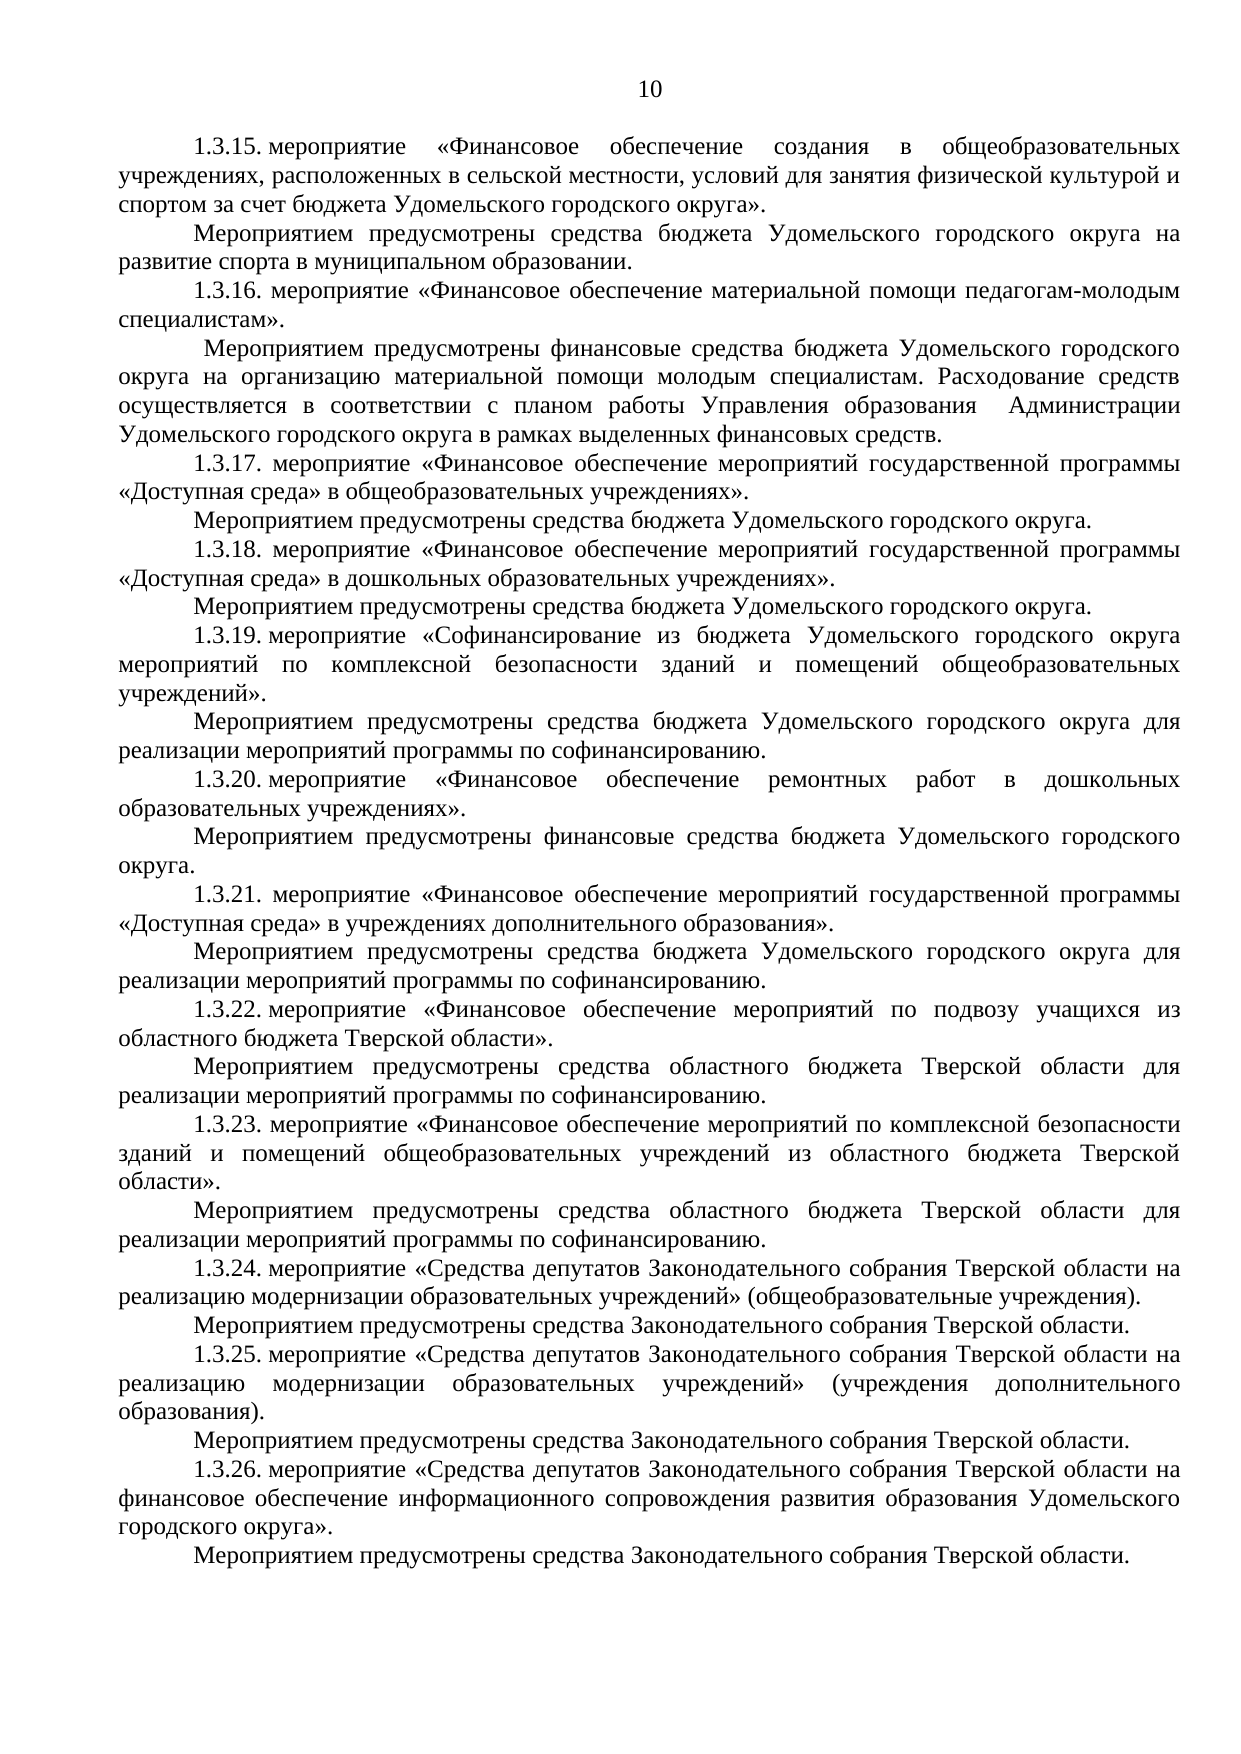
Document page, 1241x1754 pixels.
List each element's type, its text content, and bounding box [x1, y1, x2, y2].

text 1.3.15. мероприятие «Финансовое обеспечение создания в общеобразовательных учреждениях, расположенных в сельской местности, условий для занятия физической культурой и спортом за счет бюджета Удомельского городского округа». [118, 131, 1181, 218]
text Мероприятием предусмотрены средства областного бюджета Тверской области для реализации мероприятий программы по софинансированию. [118, 1051, 1181, 1109]
text Мероприятием предусмотрены средства бюджета Удомельского городского округа для реализации мероприятий программы по софинансированию. [118, 706, 1181, 764]
text 1.3.21. мероприятие «Финансовое обеспечение мероприятий государственной программы «Доступная среда» в учреждениях дополнительного образования». [118, 879, 1181, 936]
text 1.3.17. мероприятие «Финансовое обеспечение мероприятий государственной программы «Доступная среда» в общеобразовательных учреждениях». [118, 448, 1181, 505]
text 1.3.20. мероприятие «Финансовое обеспечение ремонтных работ в дошкольных образовательных учреждениях». [118, 764, 1181, 821]
text Мероприятием предусмотрены средства бюджета Удомельского городского округа на развитие спорта в муниципальном образовании. [118, 218, 1181, 275]
text 1.3.26. мероприятие «Средства депутатов Законодательного собрания Тверской области на финансовое обеспечение информационного сопровождения развития образования Удомельского городского округа». [118, 1454, 1181, 1540]
text Мероприятием предусмотрены средства областного бюджета Тверской области для реализации мероприятий программы по софинансированию. [118, 1195, 1181, 1253]
text 1.3.16. мероприятие «Финансовое обеспечение материальной помощи педагогам-молодым специалистам». [118, 275, 1181, 333]
text Мероприятием предусмотрены средства Законодательного собрания Тверской области. [118, 1425, 1181, 1454]
text 1.3.23. мероприятие «Финансовое обеспечение мероприятий по комплексной безопасности зданий и помещений общеобразовательных учреждений из областного бюджета Тверской области». [118, 1109, 1181, 1195]
text 1.3.24. мероприятие «Средства депутатов Законодательного собрания Тверской области на реализацию модернизации образовательных учреждений» (общеобразовательные учреждения). [118, 1253, 1181, 1310]
text 1.3.18. мероприятие «Финансовое обеспечение мероприятий государственной программы «Доступная среда» в дошкольных образовательных учреждениях». [118, 534, 1181, 591]
text Мероприятием предусмотрены средства бюджета Удомельского городского округа. [118, 591, 1181, 620]
text Мероприятием предусмотрены средства Законодательного собрания Тверской области. [118, 1540, 1181, 1569]
text 1.3.25. мероприятие «Средства депутатов Законодательного собрания Тверской области на реализацию модернизации образовательных учреждений» (учреждения дополнительного образования). [118, 1339, 1181, 1425]
text Мероприятием предусмотрены финансовые средства бюджета Удомельского городского округа. [118, 821, 1181, 879]
text Мероприятием предусмотрены финансовые средства бюджета Удомельского городского округа на организацию материальной помощи молодым специалистам. Расходование средств осуществляется в соответствии с планом работы Управления образования Администрации Удомельского городского округа в рамках выделенных финансовых средств. [118, 333, 1181, 448]
text 1.3.22. мероприятие «Финансовое обеспечение мероприятий по подвозу учащихся из областного бюджета Тверской области». [118, 994, 1181, 1051]
text 1.3.19. мероприятие «Софинансирование из бюджета Удомельского городского округа мероприятий по комплексной безопасности зданий и помещений общеобразовательных учреждений». [118, 620, 1181, 706]
text Мероприятием предусмотрены средства Законодательного собрания Тверской области. [118, 1310, 1181, 1339]
text Мероприятием предусмотрены средства бюджета Удомельского городского округа для реализации мероприятий программы по софинансированию. [118, 936, 1181, 994]
text Мероприятием предусмотрены средства бюджета Удомельского городского округа. [118, 505, 1181, 534]
